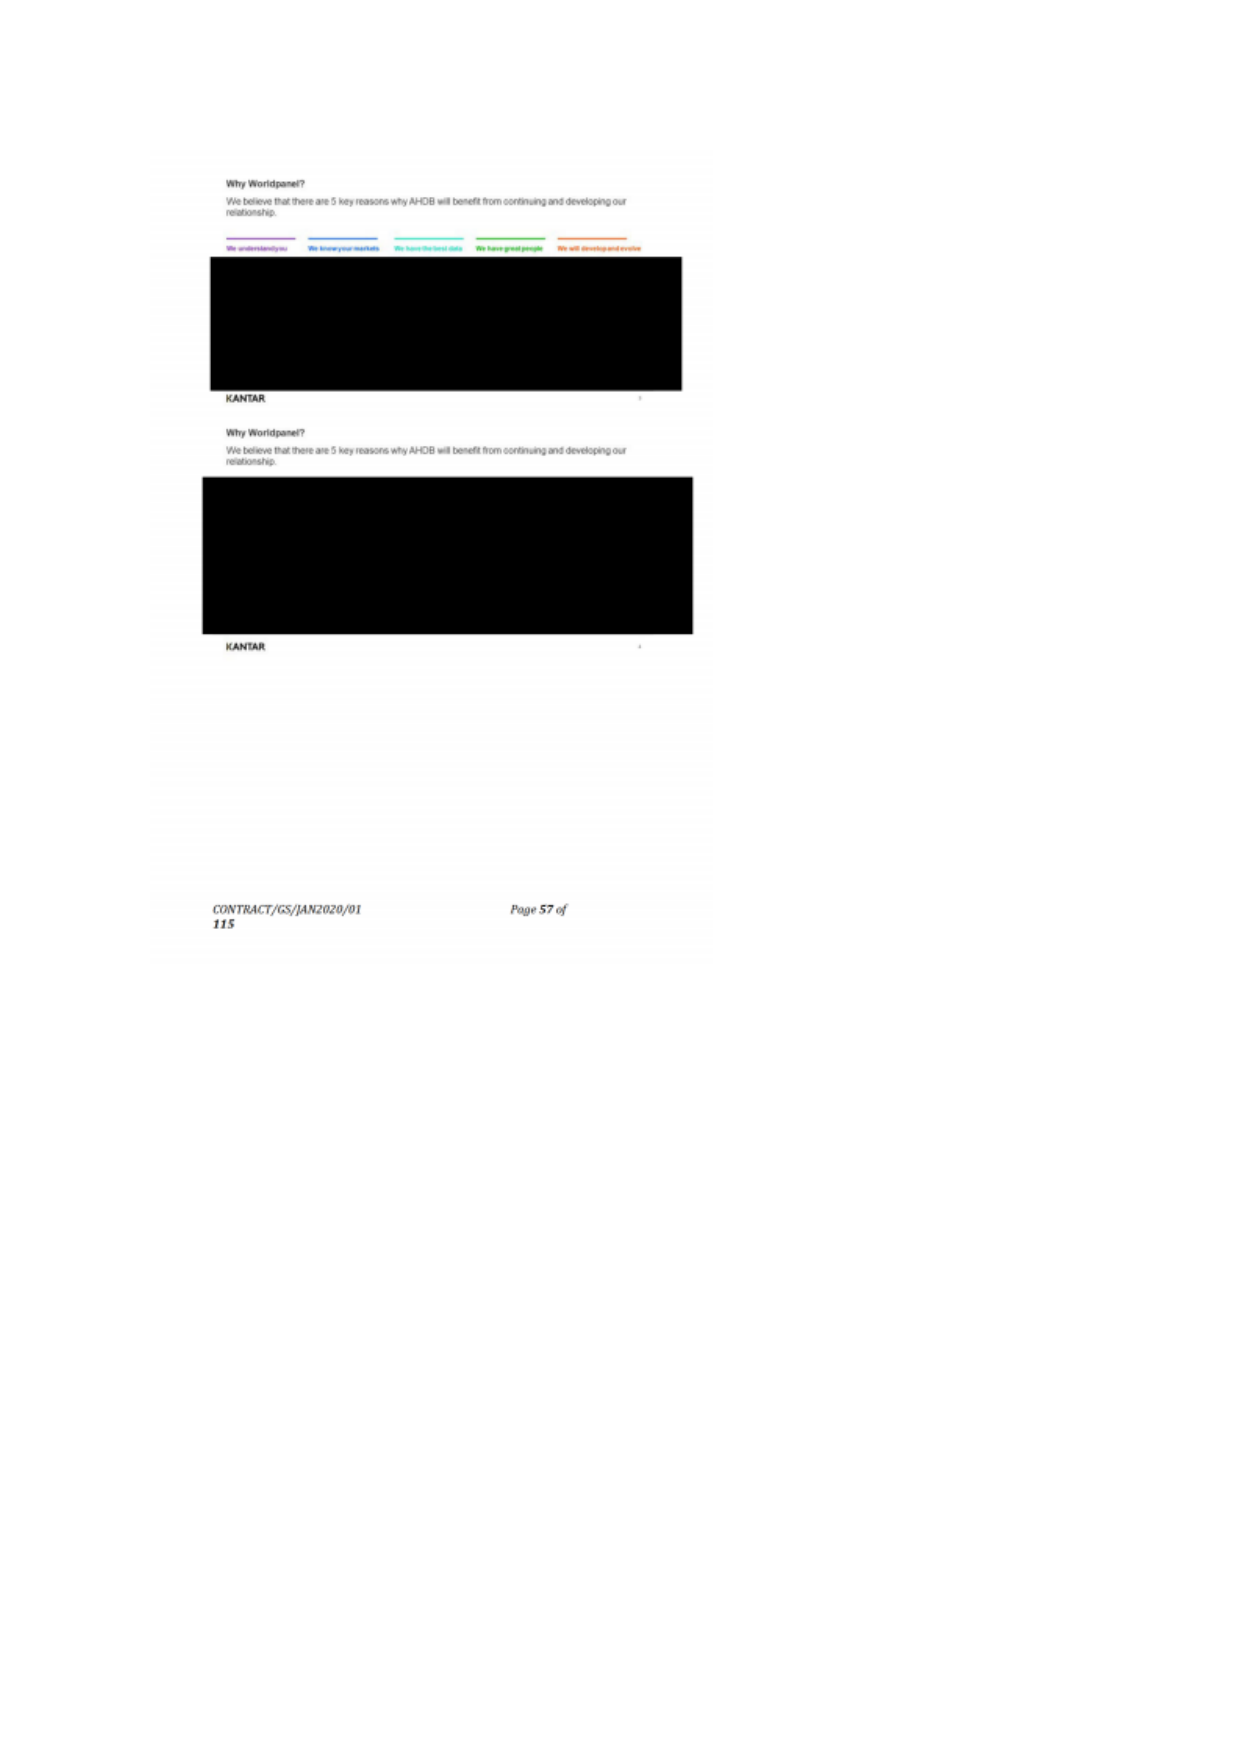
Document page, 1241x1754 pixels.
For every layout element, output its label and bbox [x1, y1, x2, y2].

picture [150, 150, 713, 968]
